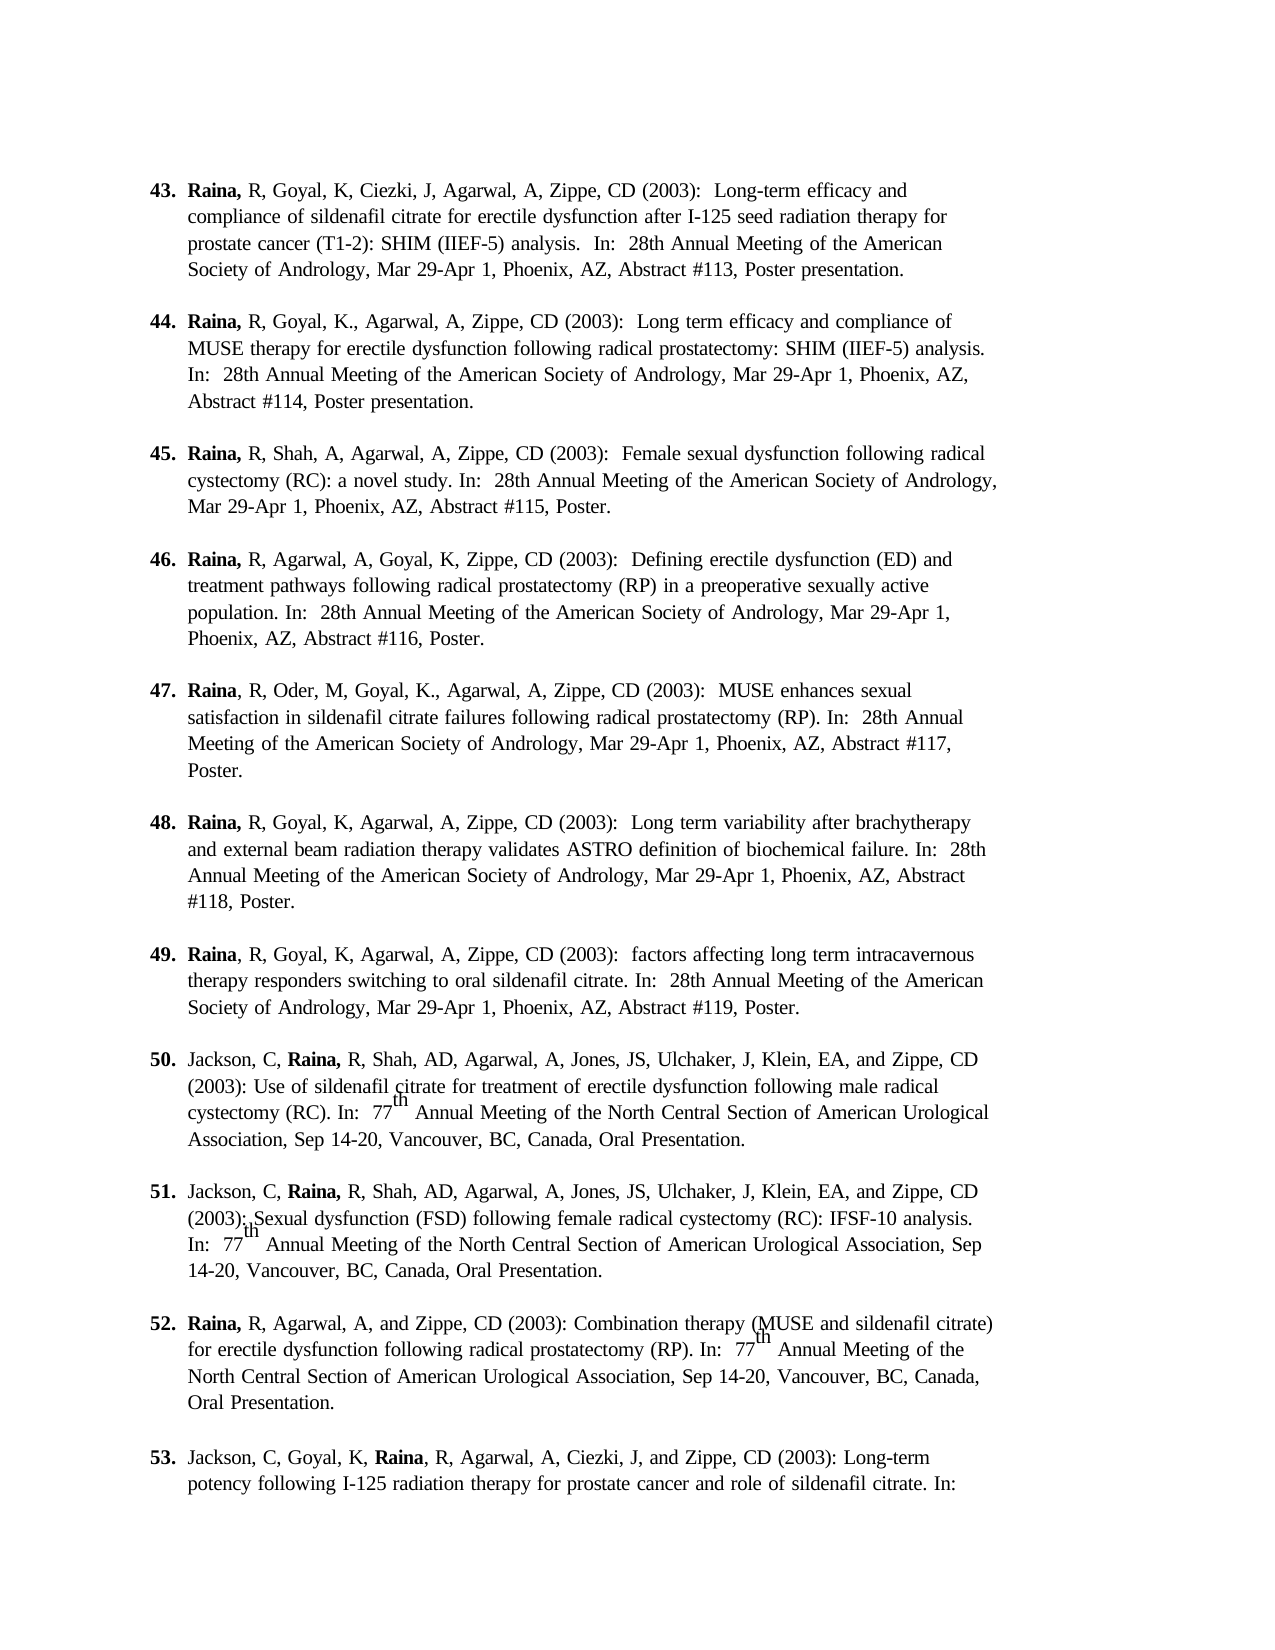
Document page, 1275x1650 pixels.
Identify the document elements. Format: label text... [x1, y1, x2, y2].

list potency following I-125 radiation therapy for prostate cancer and role of sildenafil citrate. In: [187, 1469, 1125, 1496]
list In: 77th Annual Meeting of the North Central Section of American Urological Association, Sep [187, 1230, 1125, 1256]
list Raina, R, Goyal, K., Agarwal, A, Zippe, CD (2003): Long term efficacy and compliance of [150, 307, 1125, 334]
list Raina, R, Agarwal, A, and Zippe, CD (2003): Combination therapy (MUSE and sildenafil citrate) [150, 1308, 1125, 1335]
list North Central Section of American Urological Association, Sep 14-20, Vancouver, BC, Canada, [187, 1362, 1125, 1388]
list In: 28th Annual Meeting of the American Society of Andrology, Mar 29-Apr 1, Phoenix, AZ, [187, 361, 1125, 387]
list (2003): Sexual dysfunction (FSD) following female radical cystectomy (RC): IFSF-10 analysis. [187, 1204, 1125, 1230]
list treatment pathways following radical prostatectomy (RP) in a preoperative sexually active [187, 571, 1125, 598]
list Jackson, C, Raina, R, Shah, AD, Agarwal, A, Jones, JS, Ulchaker, J, Klein, EA, and Zippe, CD [150, 1176, 1125, 1204]
list cystectomy (RC): a novel study. In: 28th Annual Meeting of the American Society of Andrology, [187, 466, 1125, 493]
list 14-20, Vancouver, BC, Canada, Oral Presentation. [187, 1256, 1125, 1283]
list satisfaction in sildenafil citrate failures following radical prostatectomy (RP). In: 28th Annual [187, 703, 1125, 729]
list Raina, R, Oder, M, Goyal, K., Agarwal, A, Zippe, CD (2003): MUSE enhances sexual [150, 676, 1125, 703]
list Jackson, C, Raina, R, Shah, AD, Agarwal, A, Jones, JS, Ulchaker, J, Klein, EA, and Zippe, CD [150, 1044, 1125, 1072]
list population. In: 28th Annual Meeting of the American Society of Andrology, Mar 29-Apr 1, [187, 598, 1125, 624]
list Phoenix, AZ, Abstract #116, Poster. [187, 624, 1125, 651]
list MUSE therapy for erectile dysfunction following radical prostatectomy: SHIM (IIEF-5) analysis. [187, 334, 1125, 361]
list therapy responders switching to oral sildenafil citrate. In: 28th Annual Meeting of the American [187, 966, 1125, 993]
list Abstract #114, Poster presentation. [187, 387, 1125, 413]
list compliance of sildenafil citrate for erectile dysfunction after I-125 seed radiation therapy for [187, 202, 1125, 229]
list for erectile dysfunction following radical prostatectomy (RP). In: 77th Annual Meeting of the [187, 1335, 1125, 1362]
list Raina, R, Goyal, K, Agarwal, A, Zippe, CD (2003): factors affecting long term intracavernous [150, 939, 1125, 966]
list Raina, R, Agarwal, A, Goyal, K, Zippe, CD (2003): Defining erectile dysfunction (ED) and [150, 544, 1125, 571]
list Society of Andrology, Mar 29-Apr 1, Phoenix, AZ, Abstract #113, Poster presentation. [187, 255, 1125, 282]
list Association, Sep 14-20, Vancouver, BC, Canada, Oral Presentation. [187, 1125, 1125, 1151]
list Jackson, C, Goyal, K, Raina, R, Agarwal, A, Ciezki, J, and Zippe, CD (2003): Long-term [150, 1442, 1125, 1469]
list Oral Presentation. [187, 1388, 1125, 1414]
list and external beam radiation therapy validates ASTRO definition of biochemical failure. In: 28th [187, 835, 1125, 861]
list Raina, R, Shah, A, Agarwal, A, Zippe, CD (2003): Female sexual dysfunction following radical [150, 438, 1125, 466]
list #118, Poster. [187, 888, 1125, 914]
list Annual Meeting of the American Society of Andrology, Mar 29-Apr 1, Phoenix, AZ, Abstract [187, 861, 1125, 888]
list Poster. [187, 756, 1125, 782]
list Society of Andrology, Mar 29-Apr 1, Phoenix, AZ, Abstract #119, Poster. [187, 993, 1125, 1019]
list prostate cancer (T1-2): SHIM (IIEF-5) analysis. In: 28th Annual Meeting of the American [187, 229, 1125, 255]
list Raina, R, Goyal, K, Agarwal, A, Zippe, CD (2003): Long term variability after brachytherapy [150, 807, 1125, 835]
list Mar 29-Apr 1, Phoenix, AZ, Abstract #115, Poster. [187, 493, 1125, 519]
list Meeting of the American Society of Andrology, Mar 29-Apr 1, Phoenix, AZ, Abstract #117, [187, 729, 1125, 756]
list (2003): Use of sildenafil citrate for treatment of erectile dysfunction following male radical [187, 1072, 1125, 1098]
list Raina, R, Goyal, K, Ciezki, J, Agarwal, A, Zippe, CD (2003): Long-term efficacy and [150, 175, 1125, 202]
list cystectomy (RC). In: 77th Annual Meeting of the North Central Section of American Urological [187, 1098, 1125, 1125]
